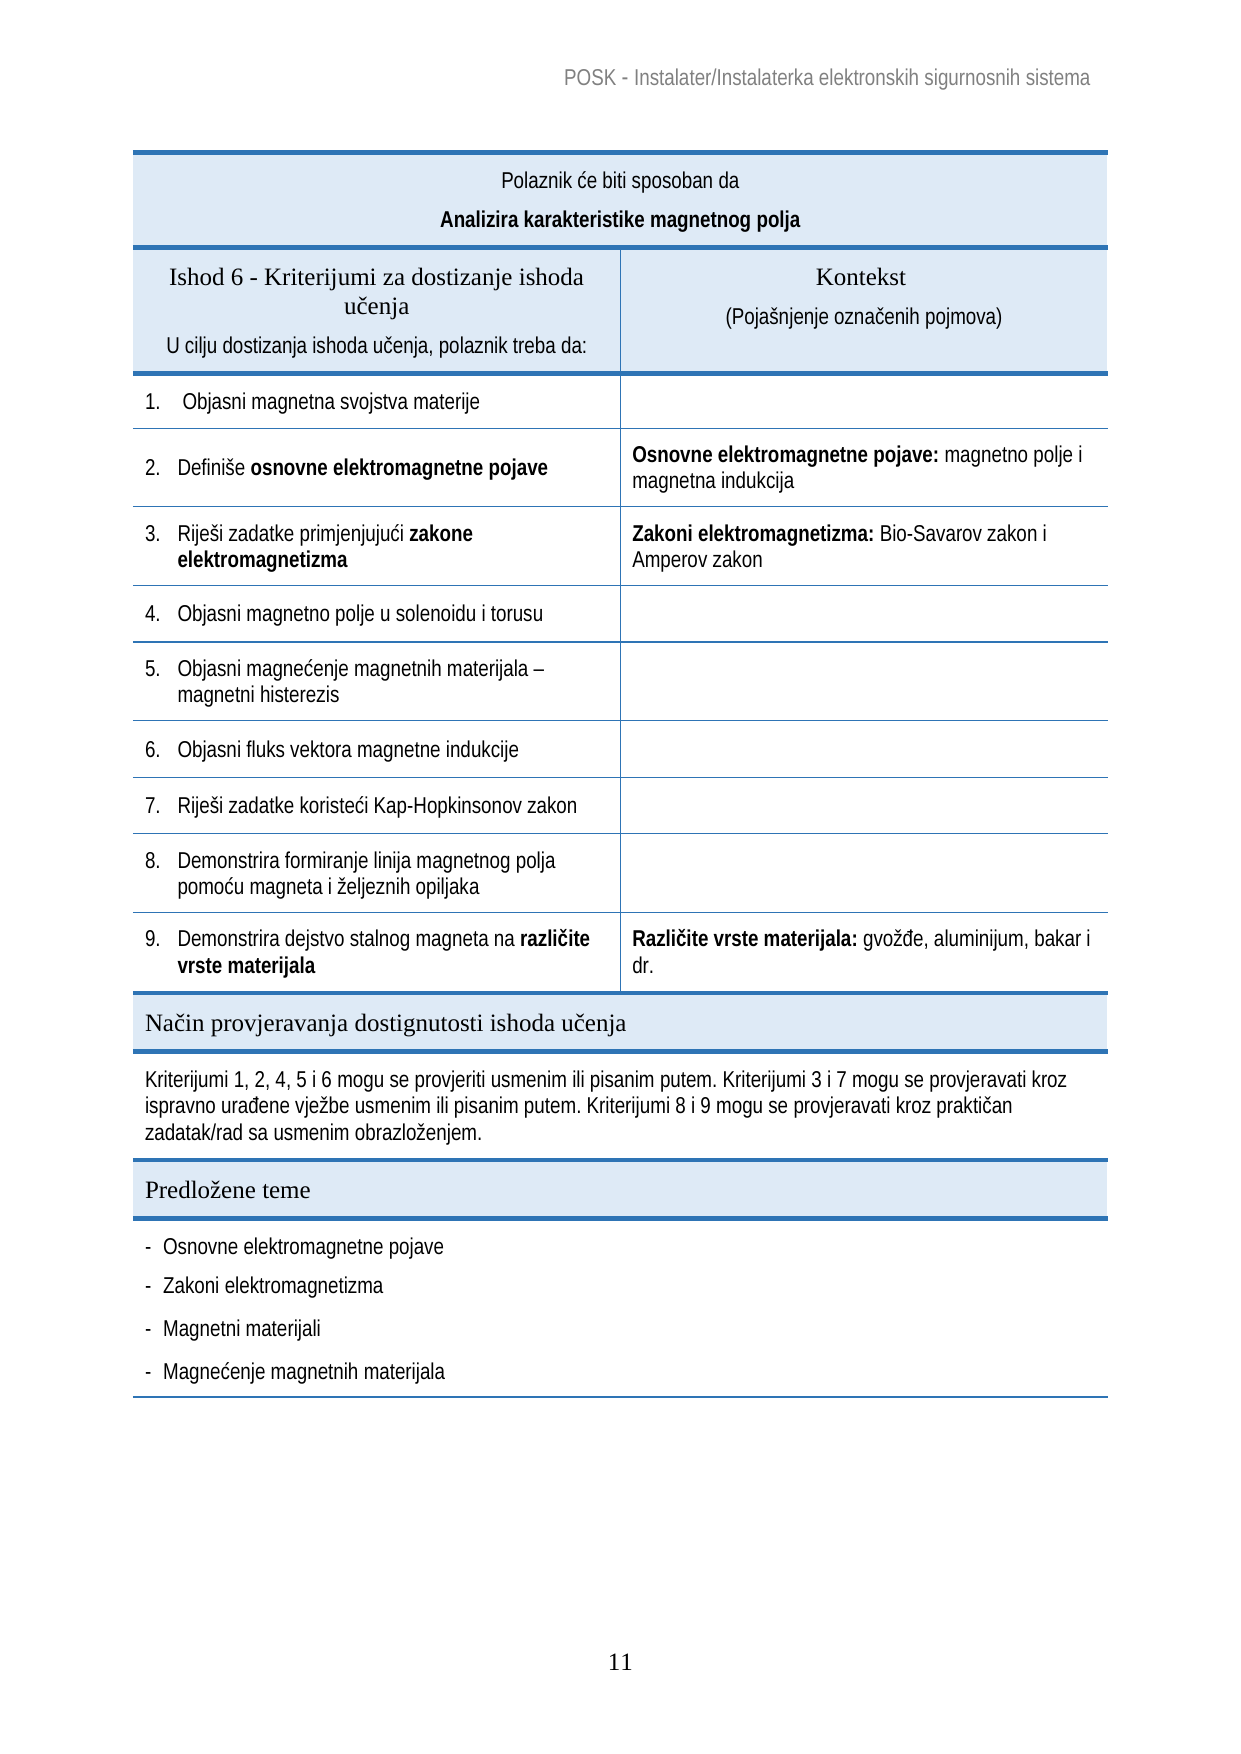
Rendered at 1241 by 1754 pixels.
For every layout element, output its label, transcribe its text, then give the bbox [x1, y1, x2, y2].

table_cell [621, 586, 1107, 641]
table_cell [621, 643, 1107, 720]
table_cell Zakoni elektromagnetizma: Bio-Savarov zakon i Amperov zakon [621, 507, 1107, 585]
table_cell Osnovne elektromagnetne pojave Zakoni elektromagnetizma Magnetni materijali Magnećenje magnetnih materijala [133, 1221, 1107, 1396]
table_cell [133, 1162, 1107, 1216]
table_cell Osnovne elektromagnetne pojave: magnetno polje i magnetna indukcija [621, 429, 1107, 506]
table_cell Objasni magnećenje magnetnih materijala – magnetni histerezis [133, 643, 620, 720]
table_cell Definiše osnovne elektromagnetne pojave [133, 429, 620, 506]
table_cell Demonstrira dejstvo stalnog magneta na različite vrste materijala [133, 913, 620, 991]
table_cell Demonstrira formiranje linija magnetnog polja pomoću magneta i željeznih opiljaka [133, 834, 620, 912]
table_header Analizira karakteristike magnetnog polja [133, 155, 1107, 245]
table_cell [621, 376, 1107, 427]
table_cell Objasni magnetna svojstva materije [133, 376, 620, 427]
table_cell [621, 250, 1107, 371]
table_cell Objasni fluks vektora magnetne indukcije [133, 721, 620, 777]
table_cell [133, 250, 620, 371]
table_cell Riješi zadatke koristeći Kap-Hopkinsonov zakon [133, 778, 620, 833]
table_cell [133, 995, 1107, 1049]
table_cell [621, 778, 1107, 833]
table_cell Objasni magnetno polje u solenoidu i torusu [133, 586, 620, 641]
table_cell [133, 1054, 1107, 1158]
table_cell Različite vrste materijala: gvožđe, aluminijum, bakar i dr. [621, 913, 1107, 991]
table_cell [621, 834, 1107, 912]
table_cell Riješi zadatke primjenjujući zakone elektromagnetizma [133, 507, 620, 585]
table_cell [621, 721, 1107, 777]
